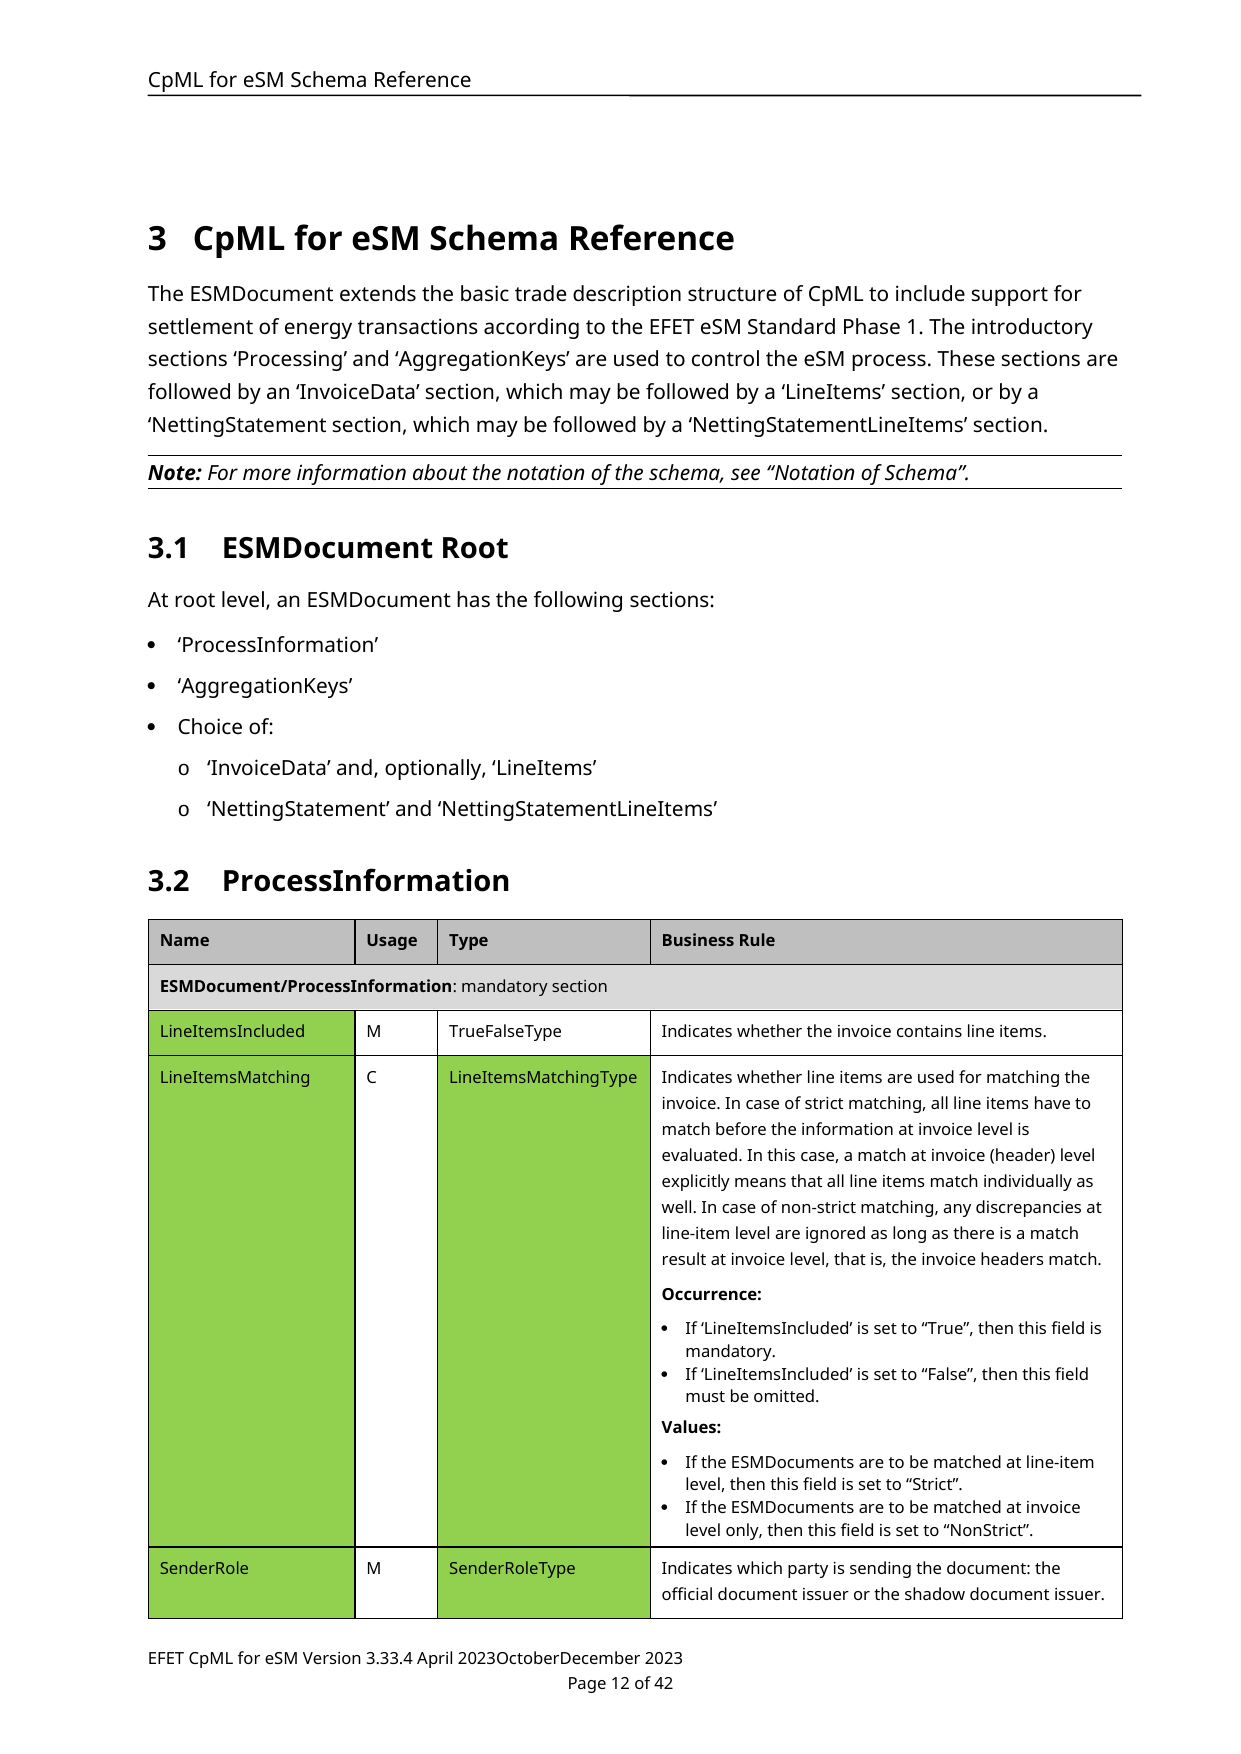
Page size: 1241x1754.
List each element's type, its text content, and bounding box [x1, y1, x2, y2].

table_header Type [438, 920, 650, 964]
text The ESMDocument extends the basic trade description structure of CpML to include support for settlement of energy transactions according to the EFET eSM Standard Phase 1. The introductory sections ‘Processing’ and ‘AggregationKeys’ are used to control the eSM process. These sections are followed by an ‘InvoiceData’ section, which may be followed by a ‘LineItems’ section, or by a ‘NettingStatement section, which may be followed by a ‘NettingStatementLineItems’ section. [148, 279, 1122, 438]
table_cell M [356, 1548, 437, 1618]
table_cell LineItemsMatching [149, 1056, 354, 1546]
table_header Name [149, 920, 354, 964]
table_cell LineItemsIncluded [149, 1011, 354, 1055]
table_cell M [356, 1011, 437, 1055]
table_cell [651, 1548, 1122, 1618]
table_cell C [356, 1056, 437, 1546]
table_cell LineItemsMatchingType [438, 1056, 650, 1546]
list ‘AggregationKeys’ [148, 671, 1122, 700]
list ‘ProcessInformation’ [148, 630, 1122, 659]
table_header Usage [356, 920, 437, 964]
table_cell Indicates whether line items are used for matching the invoice. In case of strict matching, all line items have to match before the information at invoice level is evaluated. In this case, a match at invoice (header) level explicitly means that all line items match individually as well. In case of non-strict matching, any discrepancies at line-item level are ignored as long as there is a match result at invoice level, that is, the invoice headers match. Occurrence: If ‘LineItemsIncluded’ is set to “True”, then this field is mandatory. If ‘LineItemsIncluded’ is set to “False”, then this field must be omitted. Values: If the ESMDocuments are to be matched at line-item level, then this field is set to “Strict”. If the ESMDocuments are to be matched at invoice level only, then this field is set to “NonStrict”. [651, 1056, 1122, 1546]
list ‘InvoiceData’ and, optionally, ‘LineItems’ [177, 753, 1122, 782]
table_cell ESMDocument/ProcessInformation: mandatory section [149, 965, 1122, 1009]
text At root level, an ESMDocument has the following sections: [148, 585, 1122, 614]
table_cell SenderRole [149, 1548, 354, 1618]
subtitle ESMDocument Root [148, 527, 1122, 567]
subtitle CpML for eSM Schema Reference [148, 215, 1122, 260]
table_header Business Rule [651, 920, 1122, 964]
list ‘NettingStatement’ and ‘NettingStatementLineItems’ [177, 794, 1122, 823]
list Choice of: [148, 712, 1122, 741]
subtitle ProcessInformation [148, 860, 1122, 900]
table_cell Indicates whether the invoice contains line items. [651, 1011, 1122, 1055]
table_cell SenderRoleType [438, 1548, 650, 1618]
table_cell TrueFalseType [438, 1011, 650, 1055]
text Note: For more information about the notation of the schema, see “Notation of Schema”. [148, 456, 1122, 488]
